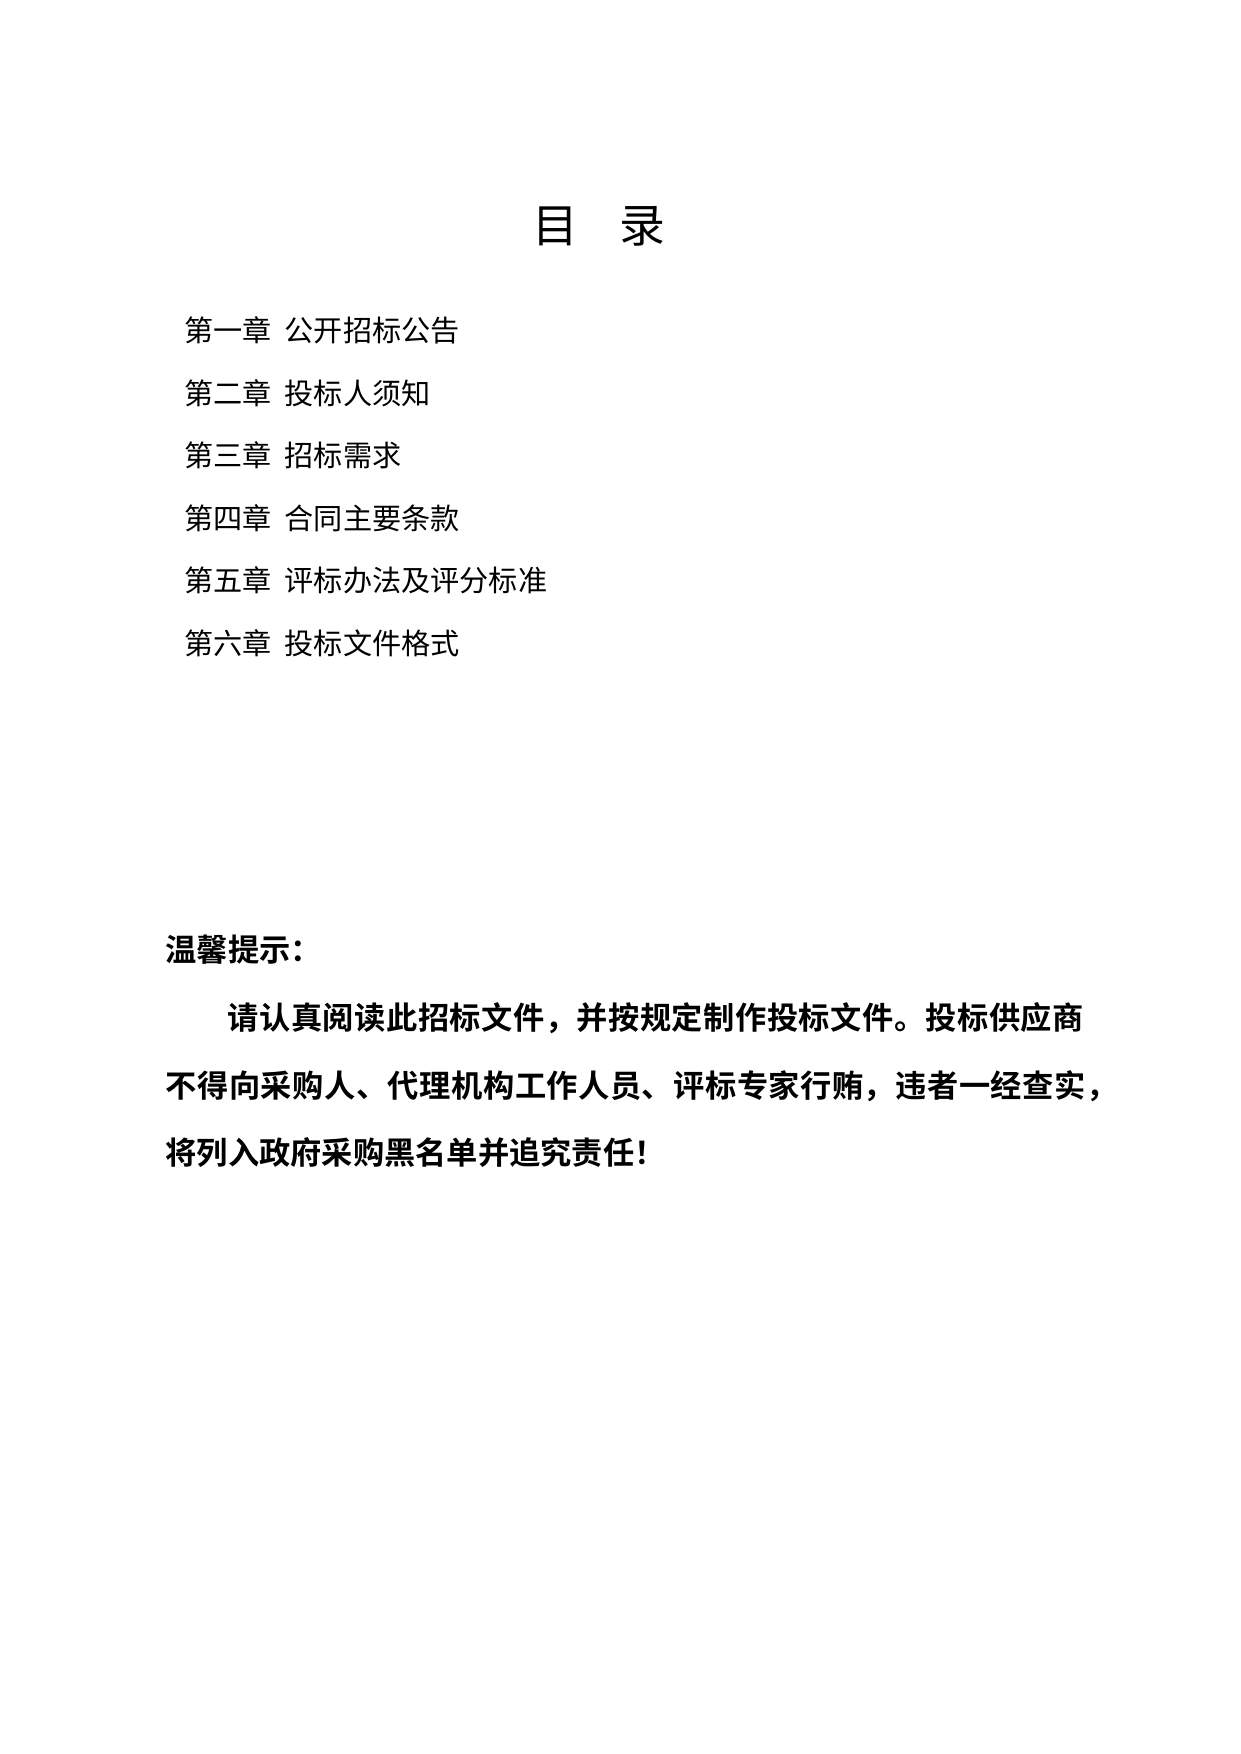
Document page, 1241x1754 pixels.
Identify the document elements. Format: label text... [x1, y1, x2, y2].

list 第一章 公开招标公告 [184, 302, 1087, 352]
list 第五章 评标办法及评分标准 [184, 552, 1087, 602]
text 目 录 [165, 190, 1087, 256]
list 第二章 投标人须知 [184, 364, 1087, 414]
text 温馨提示： [165, 925, 1087, 970]
list 第三章 招标需求 [184, 427, 1087, 477]
list 第六章 投标文件格式 [184, 614, 1087, 664]
text 请认真阅读此招标文件，并按规定制作投标文件。投标供应商不得向采购人、代理机构工作人员、评标专家行贿，违者一经查实，将列入政府采购黑名单并追究责任！ [165, 993, 1087, 1174]
list 第四章 合同主要条款 [184, 489, 1087, 539]
